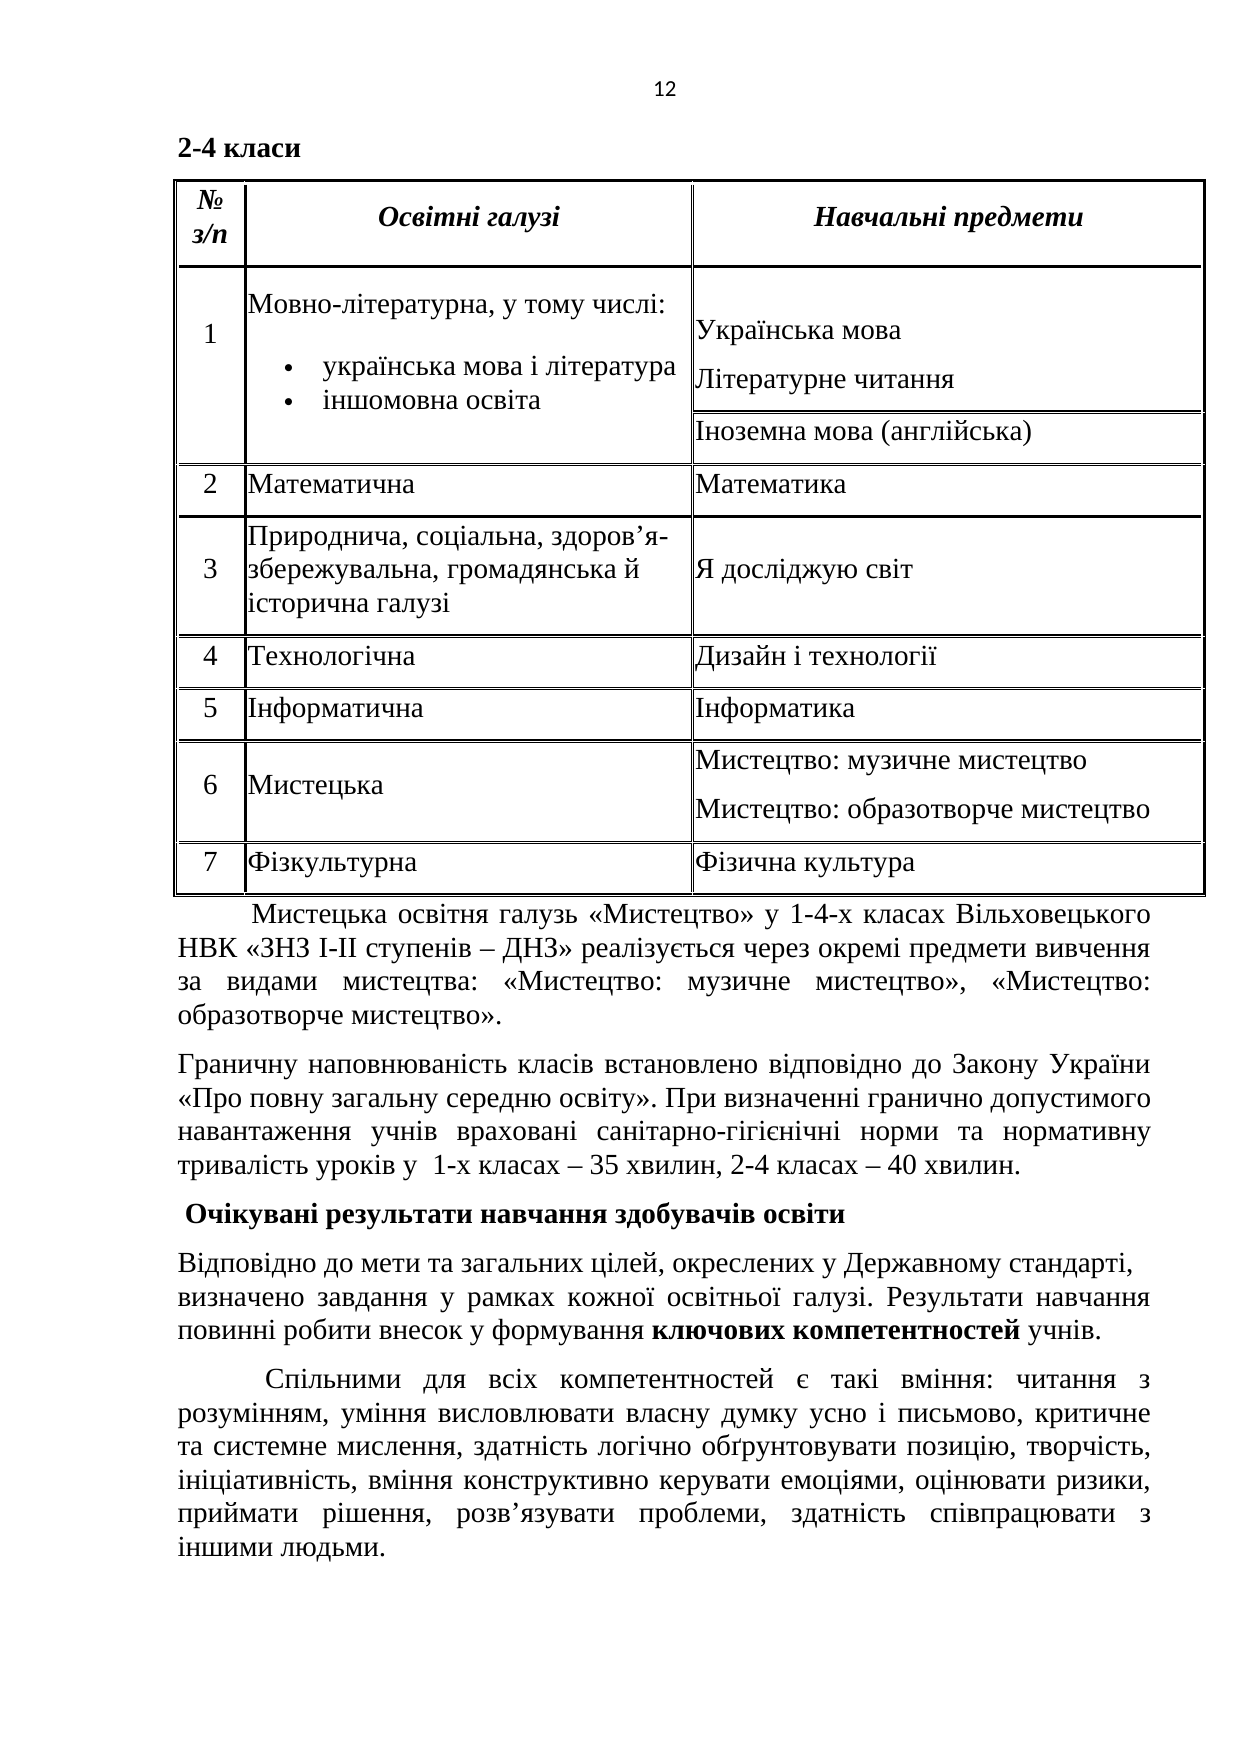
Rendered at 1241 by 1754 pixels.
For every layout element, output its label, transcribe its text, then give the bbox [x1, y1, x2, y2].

table_cell Технологічна [247, 638, 691, 687]
table_cell Іноземна мова (англійська) [694, 410, 1204, 462]
table_cell 2 [177, 463, 244, 515]
table_header № з/п [177, 181, 245, 265]
text Відповідно до мети та загальних цілей, окреслених у Державному стандарті, визначено завдання у рамках кожної освітньої галузі. Результати навчання повинні робити внесок у формування ключових компетентностей учнів. [177, 1245, 1152, 1346]
table_cell Фізична культура [693, 841, 1204, 893]
table_cell Природнича, cоціальна, здоров’я-збережувальна, громадянська й історична галузі [247, 518, 691, 634]
text Граничну наповнюваність класів встановлено відповідно до Закону України «Про повну загальну середню освіту». При визначенні гранично допустимого навантаження учнів враховані санітарно-гігієнічні норми та нормативну тривалість уроків у 1-х класах – 35 хвилин, 2-4 класах – 40 хвилин. [177, 1046, 1152, 1180]
table_cell 5 [175, 687, 245, 739]
table_cell Інформатика [693, 687, 1204, 739]
table_cell Мистецька [247, 743, 691, 841]
table_cell Мовно-літературна, у тому числі: українська мова і література іншомовна освіта [247, 268, 691, 462]
table_cell Фізкультурна [245, 844, 693, 893]
text Мистецька освітня галузь «Мистецтво» у 1-4-х класах Вільховецького НВК «ЗНЗ І-ІІ ступенів – ДНЗ» реалізується через окремі предмети вивчення за видами мистецтва: «Мистецтво: музичне мистецтво», «Мистецтво: образотворче мистецтво». [177, 897, 1152, 1031]
table_cell 7 [175, 841, 245, 893]
text 2-4 класи [177, 130, 1152, 163]
table_header Освітні галузі [245, 182, 693, 265]
table_cell Інформатична [247, 690, 691, 739]
text Спільними для всіх компетентностей є такі вміння: читання з розумінням, уміння висловлювати власну думку усно і письмово, критичне та системне мислення, здатність логічно обґрунтовувати позицію, творчість, ініціативність, вміння конструктивно керувати емоціями, оцінювати ризики, приймати рішення, розв’язувати проблеми, здатність співпрацювати з іншими людьми. [177, 1361, 1152, 1563]
table_cell Мистецтво: музичне мистецтво Мистецтво: образотворче мистецтво [694, 739, 1204, 841]
table_cell 1 [177, 265, 244, 462]
table_cell Математика [694, 463, 1204, 515]
table_cell 4 [177, 634, 244, 687]
table_cell 3 [177, 515, 244, 634]
table_cell Українська мова Літературне читання [694, 265, 1203, 410]
table_header Навчальні предмети [693, 182, 1203, 265]
table_cell Дизайн і технології [694, 634, 1204, 687]
text Очікувані результати навчання здобувачів освіти [177, 1196, 1152, 1229]
table_cell 6 [177, 739, 244, 841]
table_cell Математична [247, 466, 691, 515]
table_cell Я досліджую світ [694, 515, 1203, 634]
